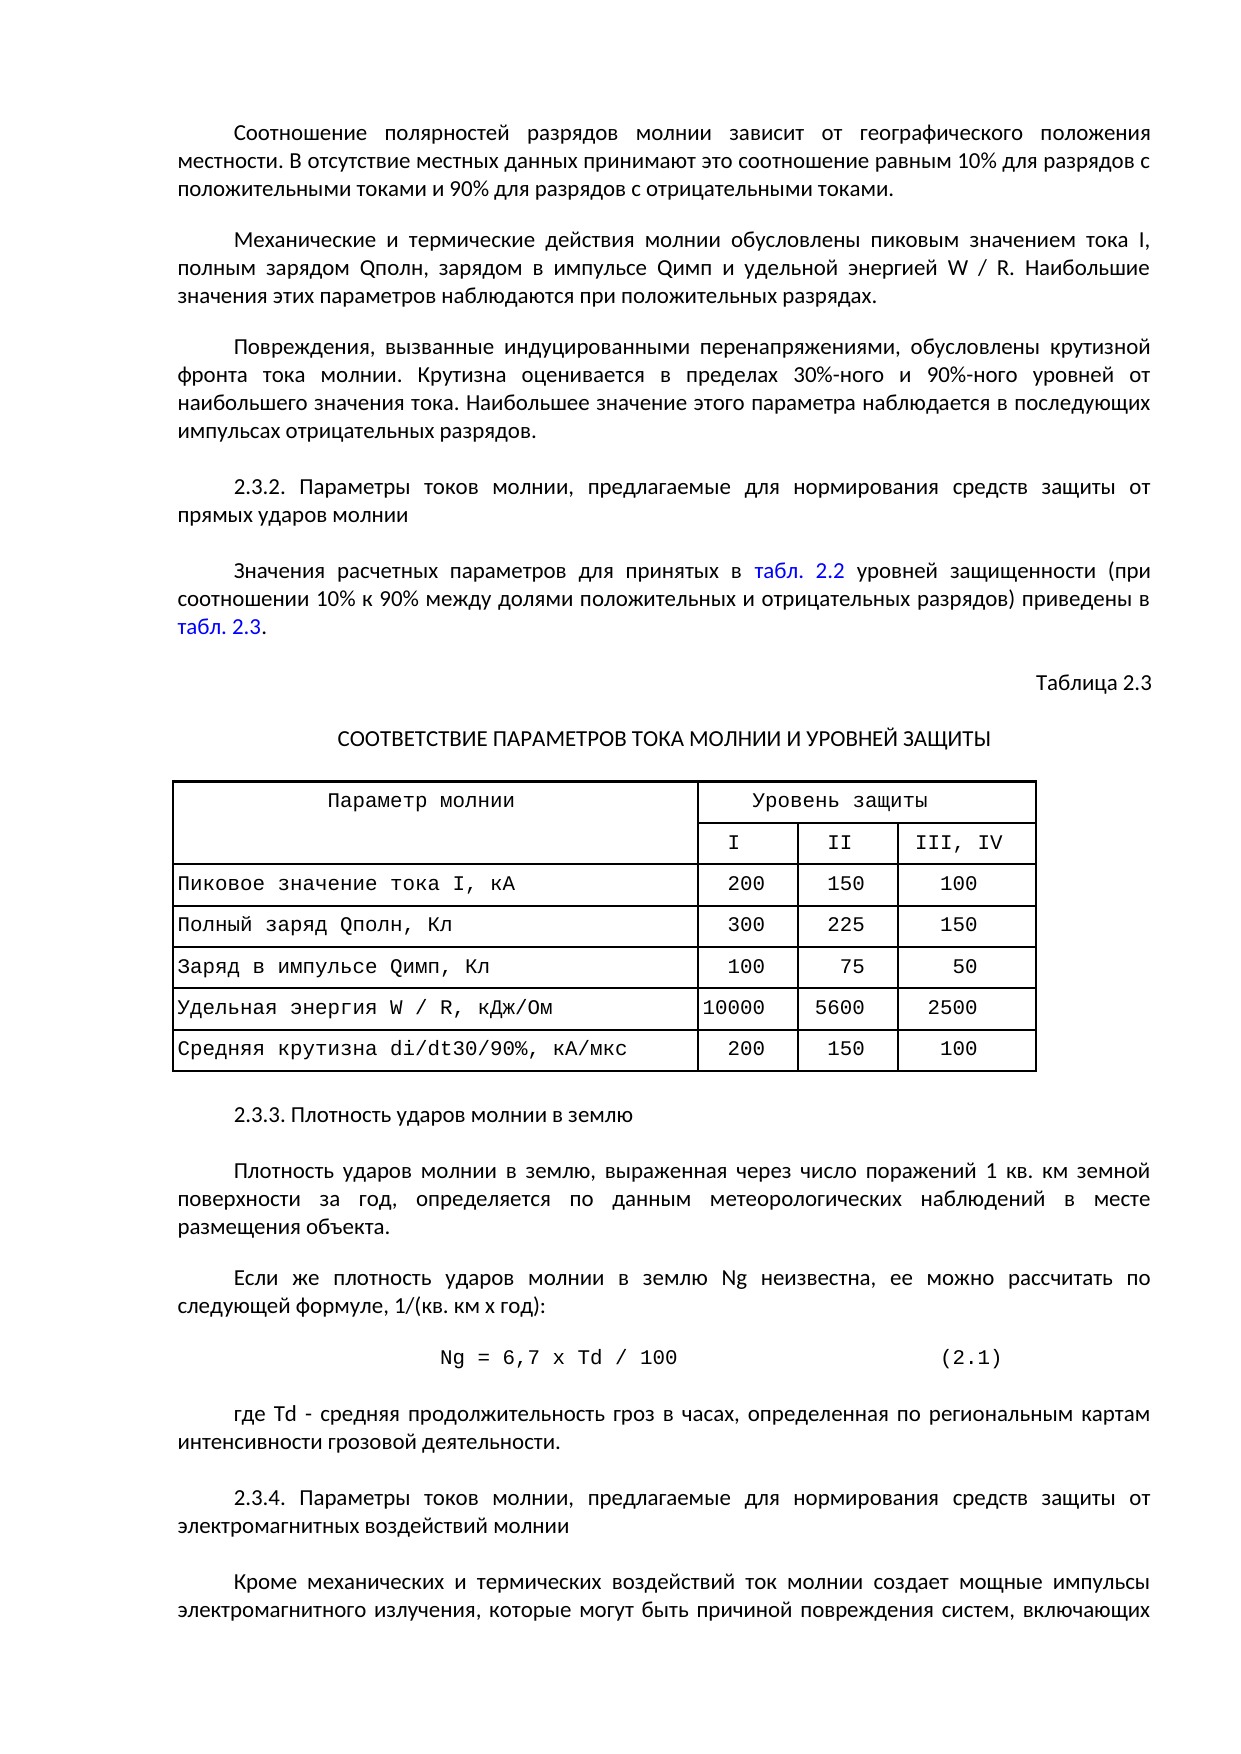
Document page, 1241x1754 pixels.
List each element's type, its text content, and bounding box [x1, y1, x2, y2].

table_cell 75 [799, 948, 897, 987]
table_cell 150 [899, 907, 1035, 946]
text 2.3.2. Параметры токов молнии, предлагаемые для нормирования средств защиты от прямых ударов молнии [177, 472, 1152, 528]
table_cell 150 [799, 865, 897, 904]
table_cell 300 [699, 907, 797, 946]
table_cell 100 [899, 1031, 1035, 1070]
text Механические и термические действия молнии обусловлены пиковым значением тока I, полным зарядом Qполн, зарядом в импульсе Qимп и удельной энергией W / R. Наибольшие значения этих параметров наблюдаются при положительных разрядах. [177, 225, 1152, 309]
table_cell Пиковое значение тока I, кА [174, 865, 697, 904]
table_header Уровень защиты [699, 783, 1035, 822]
text Если же плотность ударов молнии в землю Ng неизвестна, ее можно рассчитать по следующей формуле, 1/(кв. км x год): [177, 1263, 1152, 1319]
table_cell 2500 [899, 989, 1035, 1028]
text СООТВЕТСТВИЕ ПАРАМЕТРОВ ТОКА МОЛНИИ И УРОВНЕЙ ЗАЩИТЫ [177, 724, 1152, 752]
table_cell 150 [799, 1031, 897, 1070]
table_cell Заряд в импульсе Qимп, Кл [174, 948, 697, 987]
table_cell 50 [899, 948, 1035, 987]
table_cell Средняя крутизна di/dt30/90%, кА/мкс [174, 1031, 697, 1070]
text где Тd - средняя продолжительность гроз в часах, определенная по региональным картам интенсивности грозовой деятельности. [177, 1399, 1152, 1455]
table_cell Полный заряд Qполн, Кл [174, 907, 697, 946]
text Повреждения, вызванные индуцированными перенапряжениями, обусловлены крутизной фронта тока молнии. Крутизна оценивается в пределах 30%-ного и 90%-ного уровней от наибольшего значения тока. Наибольшее значение этого параметра наблюдается в последующих импульсах отрицательных разрядов. [177, 332, 1152, 444]
table_cell 225 [799, 907, 897, 946]
text Таблица 2.3 [177, 668, 1152, 696]
text Ng = 6,7 x Тd / 100 (2.1) [177, 1347, 1152, 1371]
table_cell 10000 [699, 989, 797, 1028]
table_cell Удельная энергия W / R, кДж/Ом [174, 989, 697, 1028]
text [177, 1567, 1152, 1623]
text Соотношение полярностей разрядов молнии зависит от географического положения местности. В отсутствие местных данных принимают это соотношение равным 10% для разрядов с положительными токами и 90% для разрядов с отрицательными токами. [177, 118, 1152, 202]
table_cell 5600 [799, 989, 897, 1028]
table_cell 100 [899, 865, 1035, 904]
table_header Параметр молнии [174, 783, 697, 863]
text 2.3.3. Плотность ударов молнии в землю [177, 1100, 1152, 1128]
text 2.3.4. Параметры токов молнии, предлагаемые для нормирования средств защиты от электромагнитных воздействий молнии [177, 1483, 1152, 1539]
table_cell III, IV [899, 824, 1035, 863]
table_cell 100 [699, 948, 797, 987]
table_cell I [699, 824, 797, 863]
table_cell 200 [699, 865, 797, 904]
text Значения расчетных параметров для принятых в табл. 2.2 уровней защищенности (при соотношении 10% к 90% между долями положительных и отрицательных разрядов) приведены в табл. 2.3. [177, 556, 1152, 640]
text Плотность ударов молнии в землю, выраженная через число поражений 1 кв. км земной поверхности за год, определяется по данным метеорологических наблюдений в месте размещения объекта. [177, 1156, 1152, 1240]
table_cell 200 [699, 1031, 797, 1070]
table_cell II [799, 824, 897, 863]
